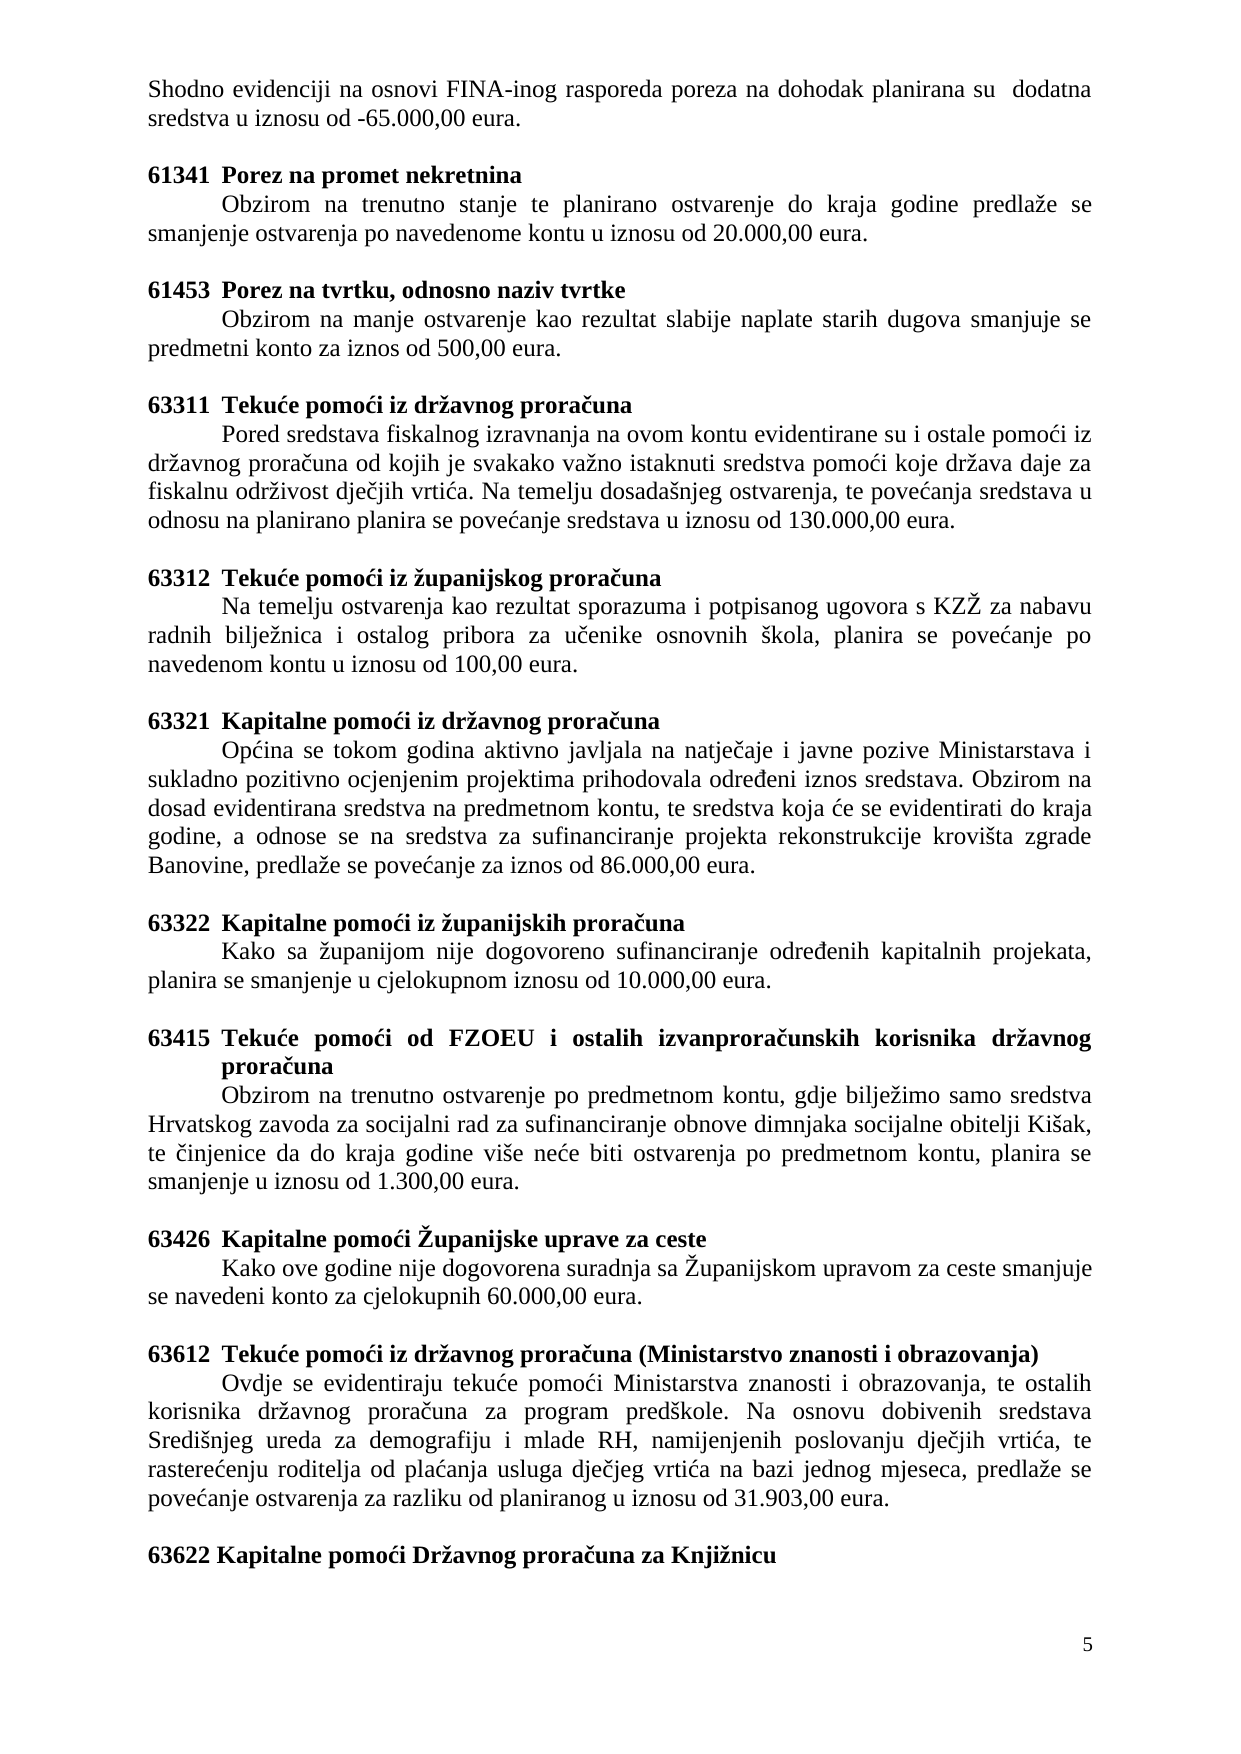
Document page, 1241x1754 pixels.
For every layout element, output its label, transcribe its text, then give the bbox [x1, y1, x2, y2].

text 63415 Tekuće pomoći od FZOEU i ostalih izvanproračunskih korisnika državnog proračuna [148, 1023, 1093, 1080]
text Ovdje se evidentiraju tekuće pomoći Ministarstva znanosti i obrazovanja, te ostalih korisnika državnog proračuna za program predškole. Na osnovu dobivenih sredstava Središnjeg ureda za demografiju i mlade RH, namijenjenih poslovanju dječjih vrtića, te rasterećenju roditelja od plaćanja usluga dječjeg vrtića na bazi jednog mjeseca, predlaže se povećanje ostvarenja za razliku od planiranog u iznosu od 31.903,00 eura. [148, 1368, 1093, 1511]
text Obzirom na manje ostvarenje kao rezultat slabije naplate starih dugova smanjuje se predmetni konto za iznos od 500,00 eura. [148, 304, 1093, 361]
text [148, 74, 1093, 131]
text 63322 Kapitalne pomoći iz županijskih proračuna [148, 908, 1093, 936]
text Na temelju ostvarenja kao rezultat sporazuma i potpisanog ugovora s KZŽ za nabavu radnih bilježnica i ostalog pribora za učenike osnovnih škola, planira se povećanje po navedenom kontu u iznosu od 100,00 eura. [148, 591, 1093, 678]
text 63426 Kapitalne pomoći Županijske uprave za ceste [148, 1224, 1093, 1253]
text 63321 Kapitalne pomoći iz državnog proračuna [148, 706, 1093, 735]
text 63622 Kapitalne pomoći Državnog proračuna za Knjižnicu [148, 1540, 1093, 1569]
text 61341 Porez na promet nekretnina [148, 160, 1093, 189]
text Kako ove godine nije dogovorena suradnja sa Županijskom upravom za ceste smanjuje se navedeni konto za cjelokupnih 60.000,00 eura. [148, 1253, 1093, 1310]
text 63311 Tekuće pomoći iz državnog proračuna [148, 390, 1093, 419]
text Obzirom na trenutno ostvarenje po predmetnom kontu, gdje bilježimo samo sredstva Hrvatskog zavoda za socijalni rad za sufinanciranje obnove dimnjaka socijalne obitelji Kišak, te činjenice da do kraja godine više neće biti ostvarenja po predmetnom kontu, planira se smanjenje u iznosu od 1.300,00 eura. [148, 1080, 1093, 1195]
text 63612 Tekuće pomoći iz državnog proračuna (Ministarstvo znanosti i obrazovanja) [148, 1339, 1093, 1368]
text Obzirom na trenutno stanje te planirano ostvarenje do kraja godine predlaže se smanjenje ostvarenja po navedenome kontu u iznosu od 20.000,00 eura. [148, 189, 1093, 246]
text Općina se tokom godina aktivno javljala na natječaje i javne pozive Ministarstava i sukladno pozitivno ocjenjenim projektima prihodovala određeni iznos sredstava. Obzirom na dosad evidentirana sredstva na predmetnom kontu, te sredstva koja će se evidentirati do kraja godine, a odnose se na sredstva za sufinanciranje projekta rekonstrukcije krovišta zgrade Banovine, predlaže se povećanje za iznos od 86.000,00 eura. [148, 735, 1093, 879]
text 61453 Porez na tvrtku, odnosno naziv tvrtke [148, 275, 1093, 304]
text 63312 Tekuće pomoći iz županijskog proračuna [148, 563, 1093, 591]
text Pored sredstava fiskalnog izravnanja na ovom kontu evidentirane su i ostale pomoći iz državnog proračuna od kojih je svakako važno istaknuti sredstva pomoći koje država daje za fiskalnu održivost dječjih vrtića. Na temelju dosadašnjeg ostvarenja, te povećanja sredstava u odnosu na planirano planira se povećanje sredstava u iznosu od 130.000,00 eura. [148, 419, 1093, 534]
text Kako sa županijom nije dogovoreno sufinanciranje određenih kapitalnih projekata, planira se smanjenje u cjelokupnom iznosu od 10.000,00 eura. [148, 936, 1093, 994]
